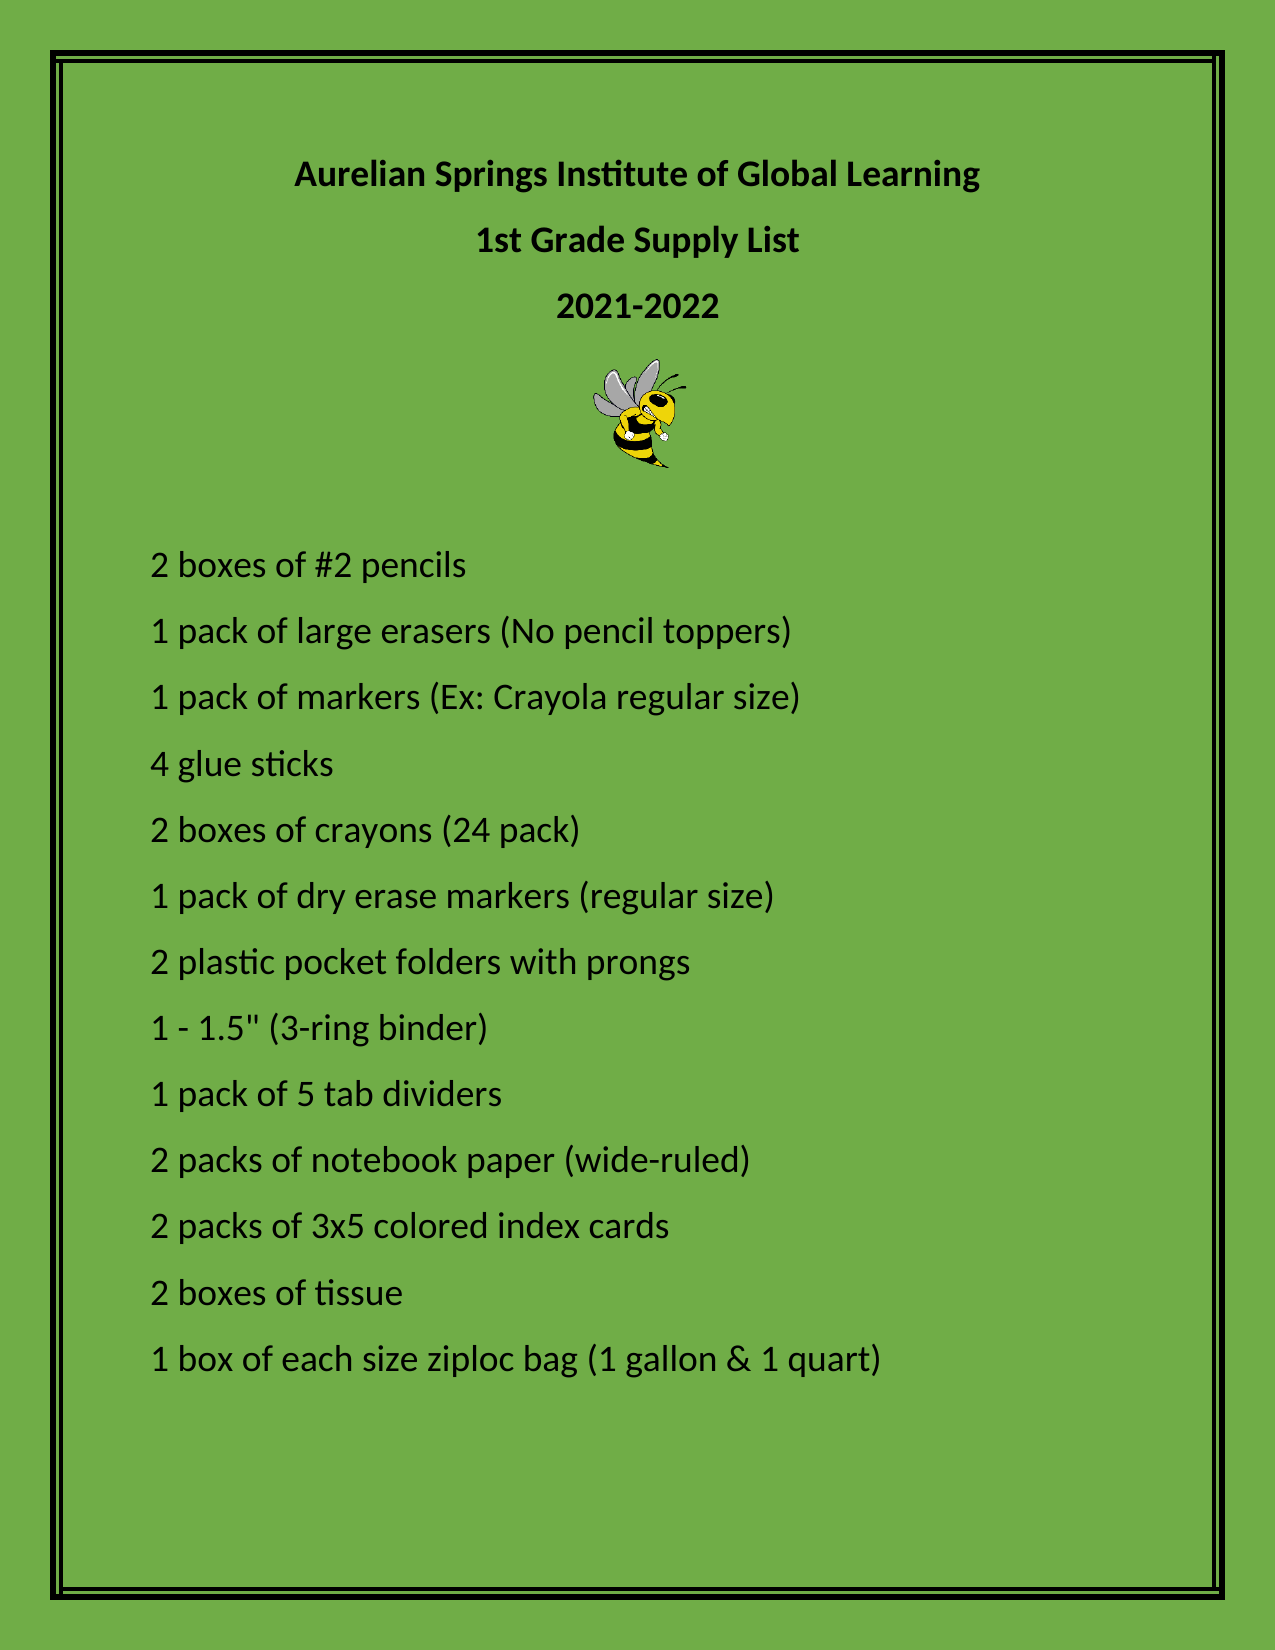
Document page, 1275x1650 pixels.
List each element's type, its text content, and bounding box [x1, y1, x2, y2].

text 2 packs of notebook paper (wide-ruled) [150, 1136, 1125, 1182]
text 4 glue sticks [150, 739, 1125, 785]
text 1 pack of large erasers (No pencil toppers) [150, 607, 1125, 653]
text 2021-2022 [150, 282, 1125, 328]
text Aurelian Springs Institute of Global Learning [150, 150, 1125, 196]
text 1st Grade Supply List [150, 216, 1125, 262]
text 2 packs of 3x5 colored index cards [150, 1202, 1125, 1248]
text 1 pack of dry erase markers (regular size) [150, 872, 1125, 918]
text 2 boxes of #2 pencils [150, 541, 1125, 587]
picture [582, 348, 704, 521]
text 2 boxes of crayons (24 pack) [150, 806, 1125, 851]
text 1 box of each size ziploc bag (1 gallon & 1 quart) [150, 1335, 1125, 1381]
text 2 boxes of tissue [150, 1269, 1125, 1314]
text 1 - 1.5" (3-ring binder) [150, 1004, 1125, 1050]
text 2 plastic pocket folders with prongs [150, 938, 1125, 984]
text 1 pack of 5 tab dividers [150, 1070, 1125, 1116]
text 1 pack of markers (Ex: Crayola regular size) [150, 673, 1125, 719]
